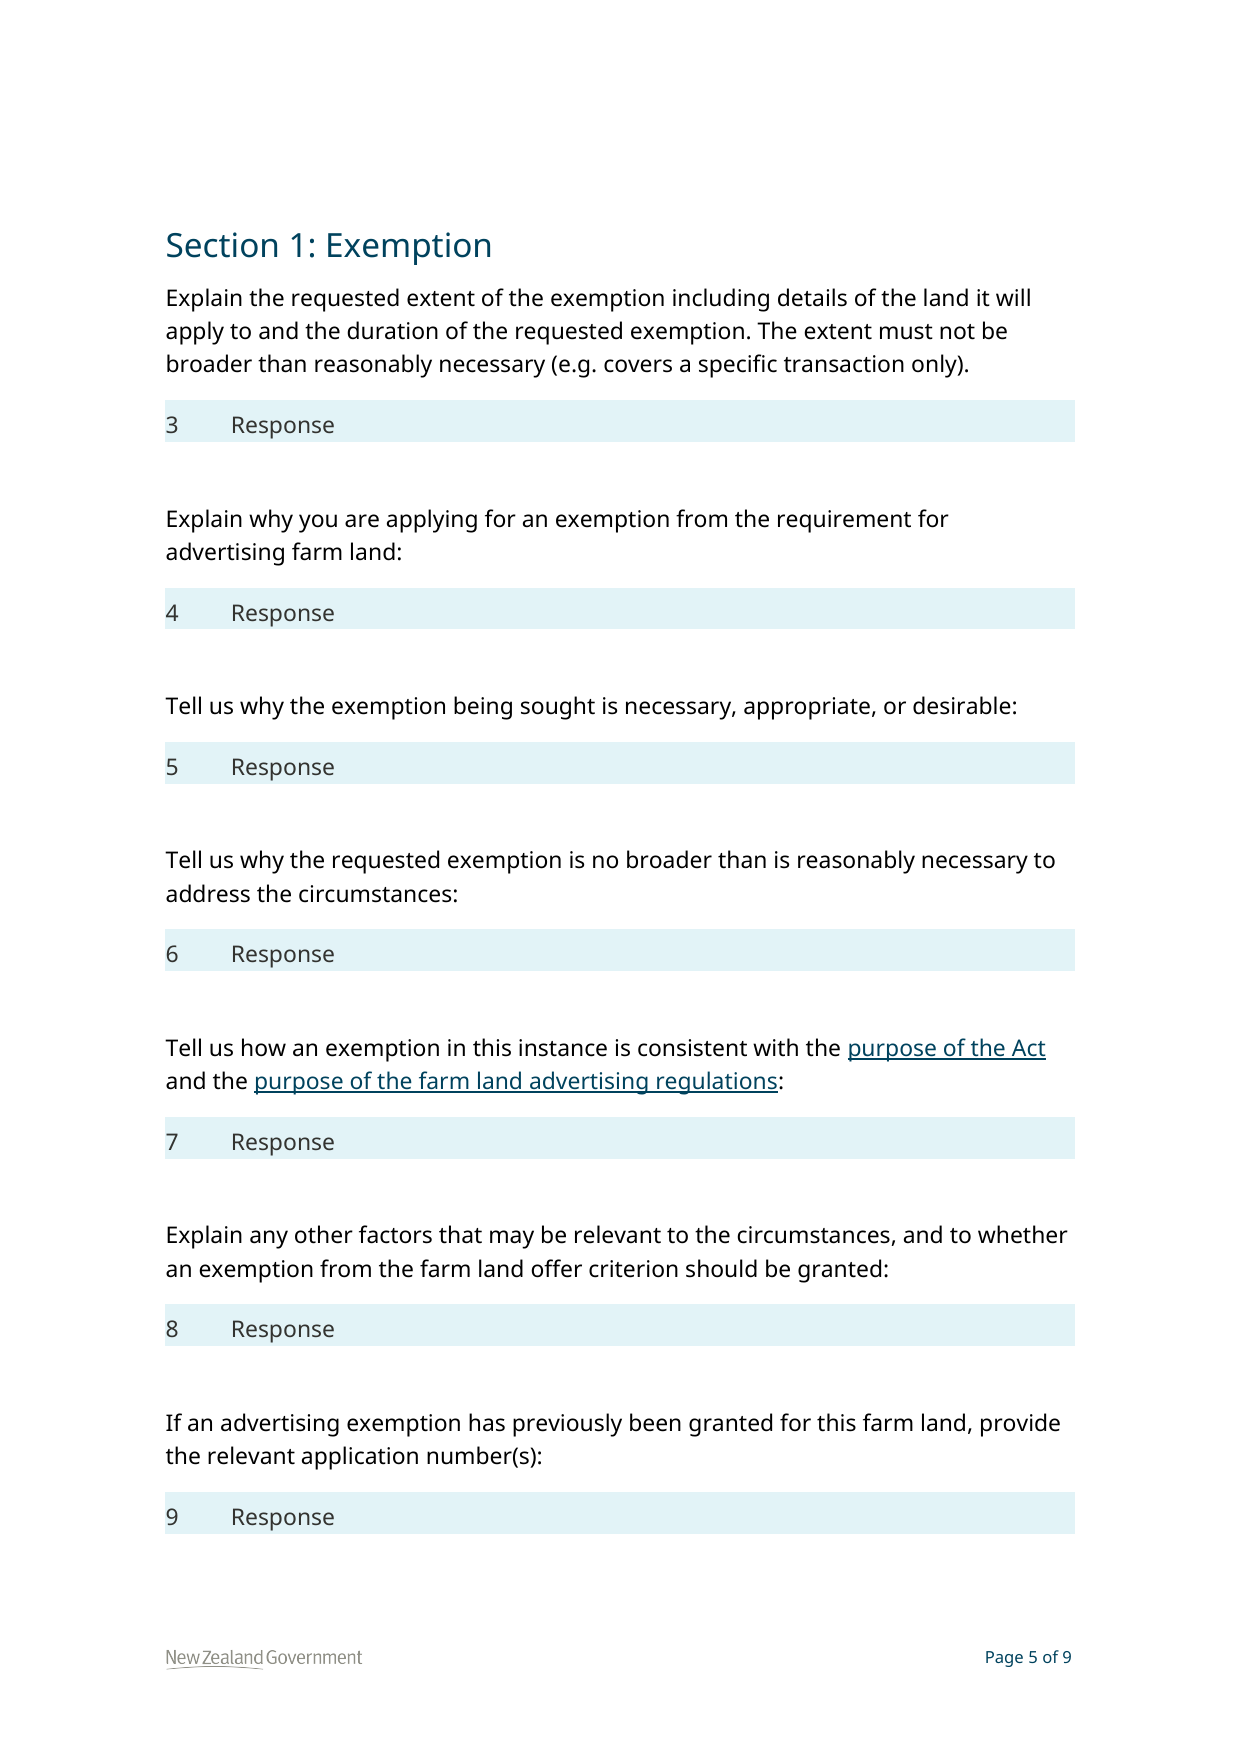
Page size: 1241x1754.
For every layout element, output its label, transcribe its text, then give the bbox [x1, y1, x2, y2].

text If an advertising exemption has previously been granted for this farm land, provide the relevant application number(s): [165, 1404, 1075, 1471]
subtitle Response [165, 1117, 1075, 1159]
subtitle Response [165, 742, 1075, 784]
text Tell us why the exemption being sought is necessary, appropriate, or desirable: [165, 688, 1075, 721]
subtitle Response [165, 1304, 1075, 1346]
text Explain any other factors that may be relevant to the circumstances, and to whether an exemption from the farm land offer criterion should be granted: [165, 1217, 1075, 1284]
subtitle Section 1: Exemption [165, 222, 1075, 267]
text Explain the requested extent of the exemption including details of the land it will apply to and the duration of the requested exemption. The extent must not be broader than reasonably necessary (e.g. covers a specific transaction only). [165, 279, 1075, 379]
subtitle Response [165, 1492, 1075, 1534]
text Tell us how an exemption in this instance is consistent with the purpose of the Act and the purpose of the farm land advertising regulations: [165, 1029, 1075, 1096]
text Explain why you are applying for an exemption from the requirement for advertising farm land: [165, 500, 1075, 567]
subtitle Response [165, 400, 1075, 442]
subtitle Response [165, 588, 1075, 629]
subtitle Response [165, 929, 1075, 971]
picture [150, 1638, 378, 1677]
text Tell us why the requested exemption is no broader than is reasonably necessary to address the circumstances: [165, 842, 1075, 909]
picture [1063, 1652, 1071, 1659]
